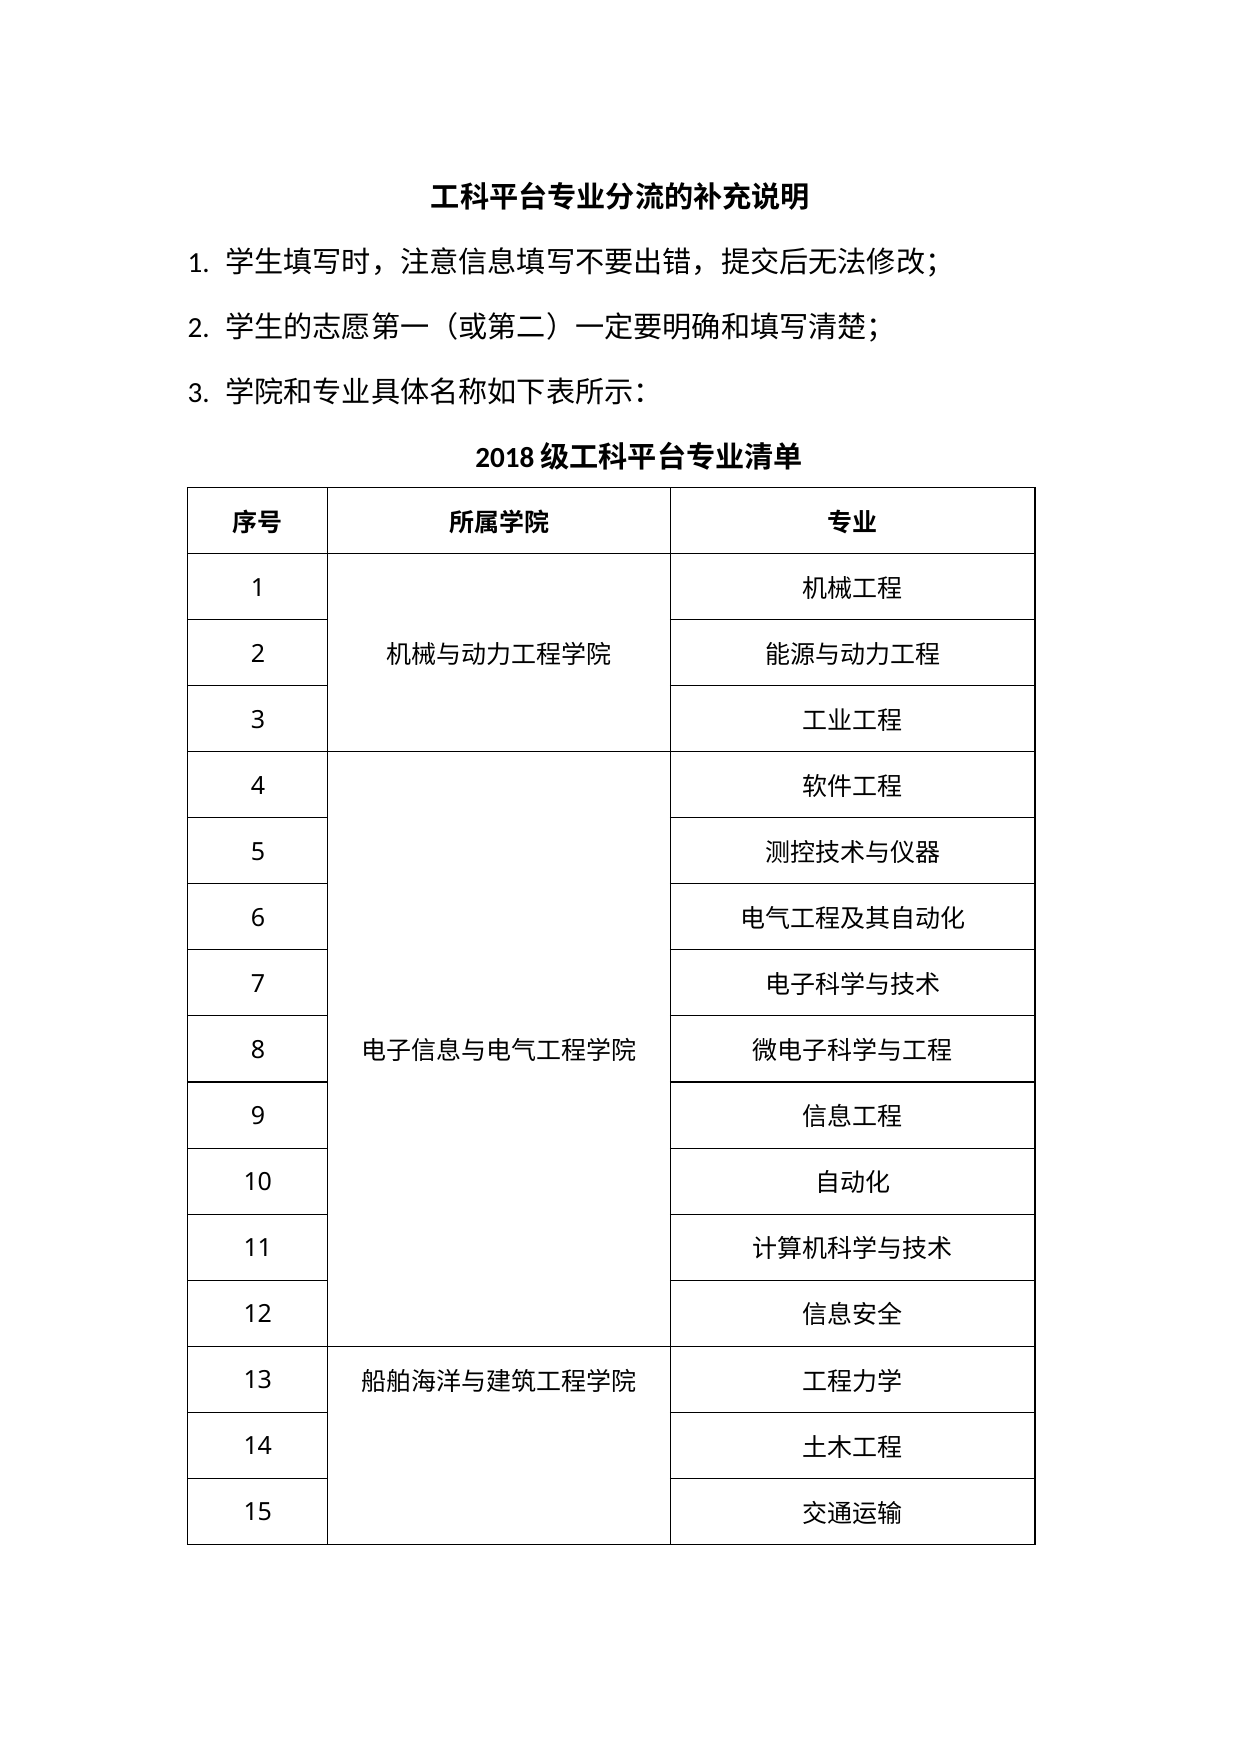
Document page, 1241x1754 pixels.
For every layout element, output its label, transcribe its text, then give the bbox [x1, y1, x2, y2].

table_cell 13 [188, 1347, 327, 1412]
table_cell 土木工程 [671, 1413, 1034, 1478]
table_cell 测控技术与仪器 [671, 818, 1034, 883]
table_cell 3 [188, 686, 327, 751]
table_header 所属学院 [328, 488, 670, 553]
table_cell 计算机科学与技术 [671, 1215, 1034, 1279]
table_cell 10 [188, 1149, 327, 1213]
table_cell 1 [188, 554, 327, 619]
list 学院和专业具体名称如下表所示： [187, 357, 1053, 422]
table_cell 自动化 [671, 1149, 1034, 1213]
table_cell 船舶海洋与建筑工程学院 [328, 1347, 670, 1544]
list 2018级工科平台专业清单 [225, 422, 1053, 487]
table_header 序号 [188, 488, 327, 553]
table_cell 机械工程 [671, 554, 1034, 619]
table_cell 工业工程 [671, 686, 1034, 751]
table_cell 9 [188, 1083, 327, 1147]
table_cell 机械与动力工程学院 [328, 554, 670, 751]
table_cell 12 [188, 1281, 327, 1346]
table_cell 8 [188, 1016, 327, 1081]
table_header 专业 [671, 488, 1034, 553]
table_cell 信息工程 [671, 1083, 1034, 1147]
table_cell 5 [188, 818, 327, 883]
table_cell 6 [188, 884, 327, 949]
table_cell 工程力学 [671, 1347, 1034, 1412]
text 工科平台专业分流的补充说明 [187, 162, 1053, 227]
table_cell 微电子科学与工程 [671, 1016, 1034, 1081]
list 学生的志愿第一（或第二）一定要明确和填写清楚； [187, 292, 1053, 357]
table_cell 15 [188, 1479, 327, 1544]
table_cell 2 [188, 620, 327, 685]
table_cell 11 [188, 1215, 327, 1279]
table_cell 电气工程及其自动化 [671, 884, 1034, 949]
table_cell 能源与动力工程 [671, 620, 1034, 685]
list 学生填写时，注意信息填写不要出错，提交后无法修改； [187, 227, 1053, 292]
table_cell 软件工程 [671, 752, 1034, 817]
table_cell 交通运输 [671, 1479, 1034, 1544]
table_cell 电子信息与电气工程学院 [328, 752, 670, 1346]
table_cell 信息安全 [671, 1281, 1034, 1346]
table_cell 4 [188, 752, 327, 817]
table_cell 电子科学与技术 [671, 950, 1034, 1015]
table_cell 7 [188, 950, 327, 1015]
table_cell 14 [188, 1413, 327, 1478]
